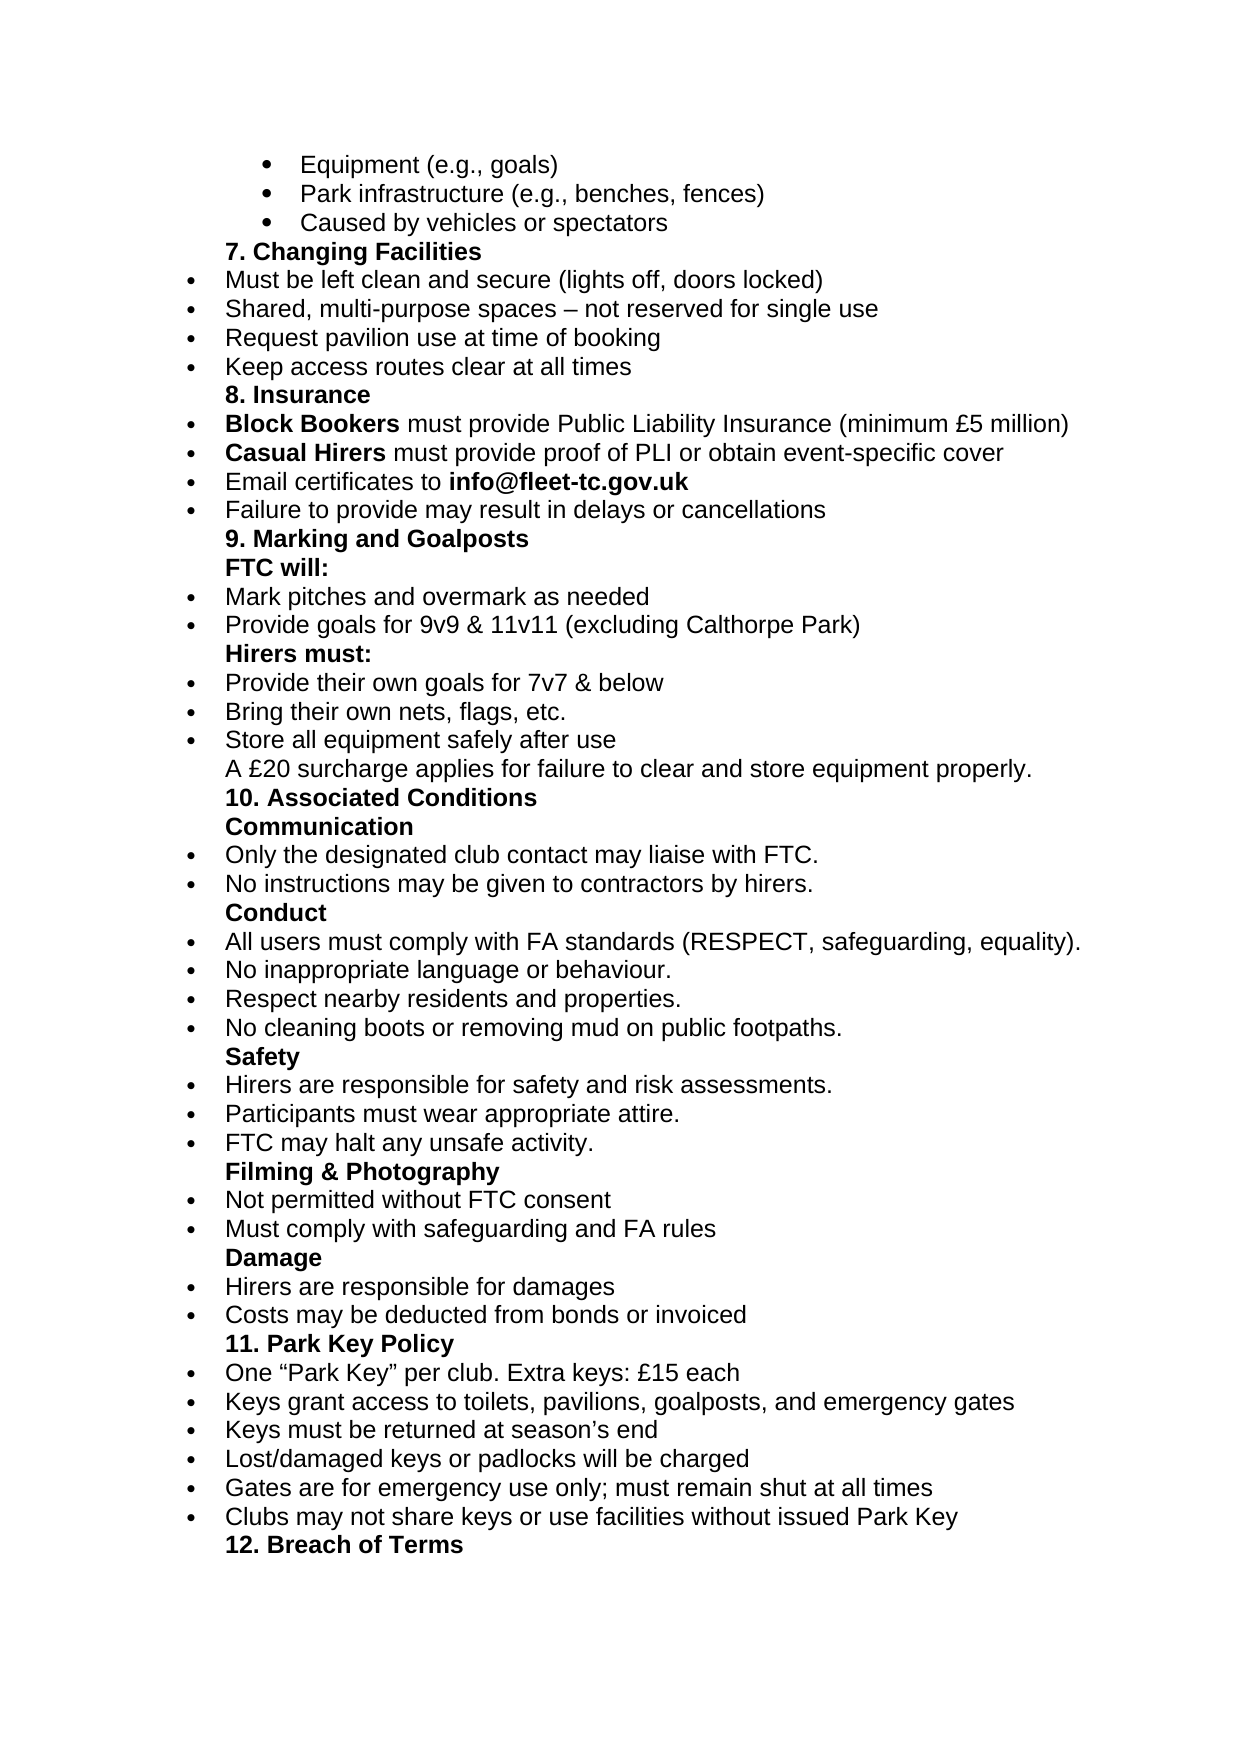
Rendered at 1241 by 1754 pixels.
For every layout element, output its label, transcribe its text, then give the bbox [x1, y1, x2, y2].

list Costs may be deducted from bonds or invoiced [187, 1300, 1090, 1329]
list Provide goals for 9v9 & 11v11 (excluding Calthorpe Park) [187, 610, 1090, 639]
text 12. Breach of Terms [225, 1530, 1090, 1559]
list Clubs may not share keys or use facilities without issued Park Key [187, 1502, 1090, 1530]
text 10. Associated Conditions [225, 783, 1090, 812]
list Participants must wear appropriate attire. [187, 1099, 1090, 1128]
list Caused by vehicles or spectators [262, 208, 1090, 237]
list Hirers are responsible for damages [187, 1272, 1090, 1300]
list Must be left clean and secure (lights off, doors locked) [187, 265, 1090, 294]
list Bring their own nets, flags, etc. [187, 697, 1090, 725]
list Provide their own goals for 7v7 & below [187, 668, 1090, 697]
list Block Bookers must provide Public Liability Insurance (minimum £5 million) [187, 409, 1090, 438]
text Hirers must: [225, 639, 1090, 668]
list Keys grant access to toilets, pavilions, goalposts, and emergency gates [187, 1387, 1090, 1415]
text Conduct [225, 898, 1090, 927]
list Equipment (e.g., goals) [262, 150, 1090, 179]
list Email certificates to info@fleet-tc.gov.uk [187, 467, 1090, 495]
list Must comply with safeguarding and FA rules [187, 1214, 1090, 1243]
text 7. Changing Facilities [225, 237, 1090, 265]
list FTC may halt any unsafe activity. [187, 1128, 1090, 1157]
list No cleaning boots or removing mud on public footpaths. [187, 1013, 1090, 1042]
list Only the designated club contact may liaise with FTC. [187, 840, 1090, 869]
text 9. Marking and Goalposts [225, 524, 1090, 553]
list Failure to provide may result in delays or cancellations [187, 495, 1090, 524]
text Communication [225, 812, 1090, 840]
list Mark pitches and overmark as needed [187, 582, 1090, 610]
list No inappropriate language or behaviour. [187, 955, 1090, 984]
list Park infrastructure (e.g., benches, fences) [262, 179, 1090, 208]
text Filming & Photography [225, 1157, 1090, 1185]
list All users must comply with FA standards (RESPECT, safeguarding, equality). [187, 927, 1090, 955]
text Damage [225, 1243, 1090, 1272]
list Gates are for emergency use only; must remain shut at all times [187, 1473, 1090, 1502]
list No instructions may be given to contractors by hirers. [187, 869, 1090, 898]
list Respect nearby residents and properties. [187, 984, 1090, 1013]
text FTC will: [225, 553, 1090, 582]
list Not permitted without FTC consent [187, 1185, 1090, 1214]
text 8. Insurance [225, 380, 1090, 409]
list Hirers are responsible for safety and risk assessments. [187, 1070, 1090, 1099]
list Casual Hirers must provide proof of PLI or obtain event-specific cover [187, 438, 1090, 467]
list One “Park Key” per club. Extra keys: £15 each [187, 1358, 1090, 1387]
text 11. Park Key Policy [225, 1329, 1090, 1358]
list Keys must be returned at season’s end [187, 1415, 1090, 1444]
list Lost/damaged keys or padlocks will be charged [187, 1444, 1090, 1473]
list Store all equipment safely after use [187, 725, 1090, 754]
text A £20 surcharge applies for failure to clear and store equipment properly. [225, 754, 1090, 783]
list Keep access routes clear at all times [187, 352, 1090, 380]
list Shared, multi-purpose spaces – not reserved for single use [187, 294, 1090, 323]
list Request pavilion use at time of booking [187, 323, 1090, 352]
text Safety [225, 1042, 1090, 1070]
